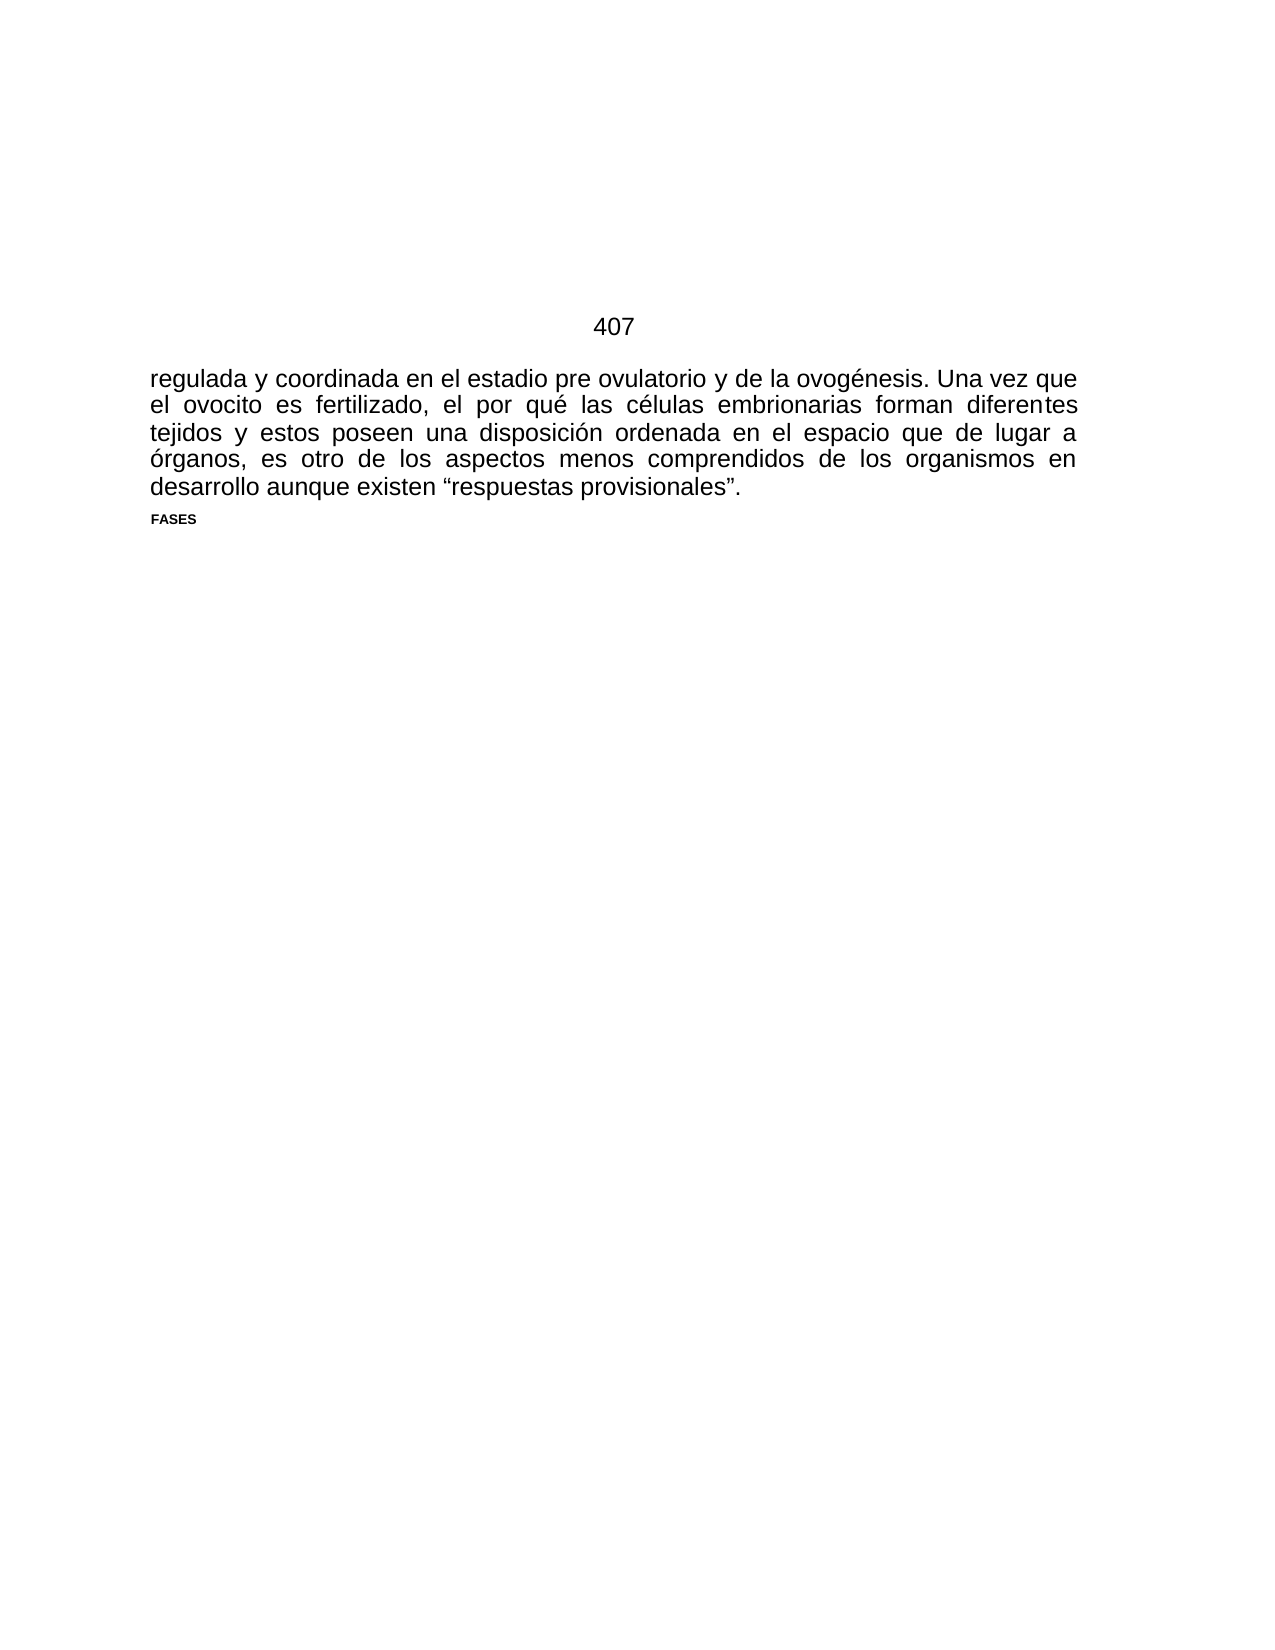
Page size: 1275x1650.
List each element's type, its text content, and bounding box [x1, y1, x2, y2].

text 407 [150, 312, 1078, 340]
text FASES [151, 500, 1078, 528]
text regulada y coordinada en el estadio pre ovulatorio y de la ovogénesis. Una vez que el ovocito es fertilizado, el por qué las células embrionarias forman diferentes tejidos y estos poseen una disposición ordenada en el espacio que de lugar a órganos, es otro de los aspectos menos comprendidos de los organismos en desarrollo aunque existen “respuestas provisionales”. [150, 365, 1078, 500]
